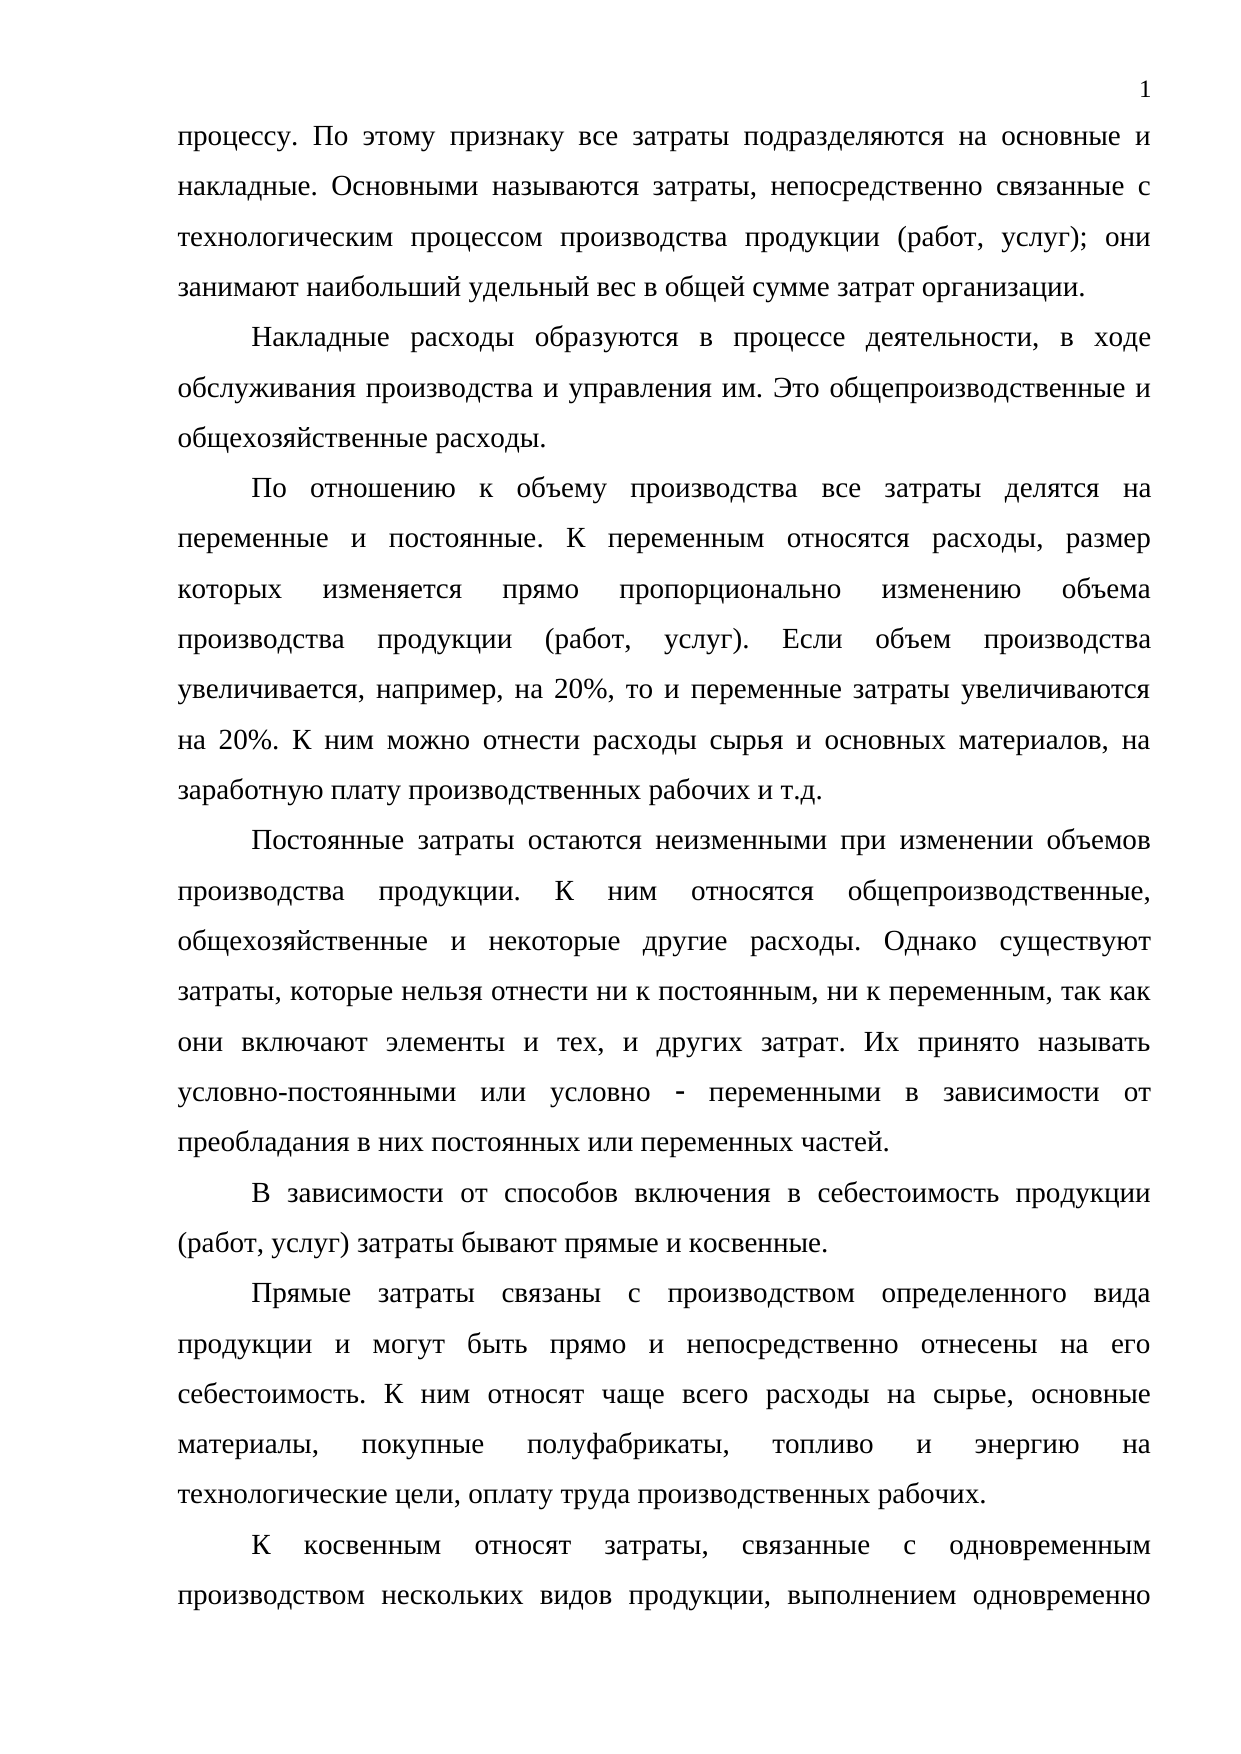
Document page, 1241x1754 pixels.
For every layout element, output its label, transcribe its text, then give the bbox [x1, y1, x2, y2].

text По отношению к объему производства все затраты делятся на переменные и постоянные. К переменным относятся расходы, размер которых изменяется прямо пропорционально изменению объема производства продукции (работ, услуг). Если объем производства увеличивается, например, на 20%, то и переменные затраты увеличиваются на 20%. К ним можно отнести расходы сырья и основных материалов, на заработную плату производственных рабочих и т.д. [177, 470, 1152, 806]
text Накладные расходы образуются в процессе деятельности, в ходе обслуживания производства и управления им. Это общепроизводственные и общехозяйственные расходы. [177, 319, 1152, 453]
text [177, 1527, 1152, 1611]
text Постоянные затраты остаются неизменными при изменении объемов производства продукции. К ним относятся общепроизводственные, общехозяйственные и некоторые другие расходы. Однако существуют затраты, которые нельзя отнести ни к постоянным, ни к переменным, так как они включают элементы и тех, и других затрат. Их принято называть условно-постоянными или условно переменными в зависимости от преобладания в них постоянных или переменных частей. [177, 822, 1152, 1158]
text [177, 118, 1152, 303]
text Прямые затраты связаны с производством определенного вида продукции и могут быть прямо и непосредственно отнесены на его себестоимость. К ним относят чаще всего расходы на сырье, основные материалы, покупные полуфабрикаты, топливо и энергию на технологические цели, оплату труда производственных рабочих. [177, 1275, 1152, 1510]
text В зависимости от способов включения в себестоимость продукции (работ, услуг) затраты бывают прямые и косвенные. [177, 1175, 1152, 1259]
